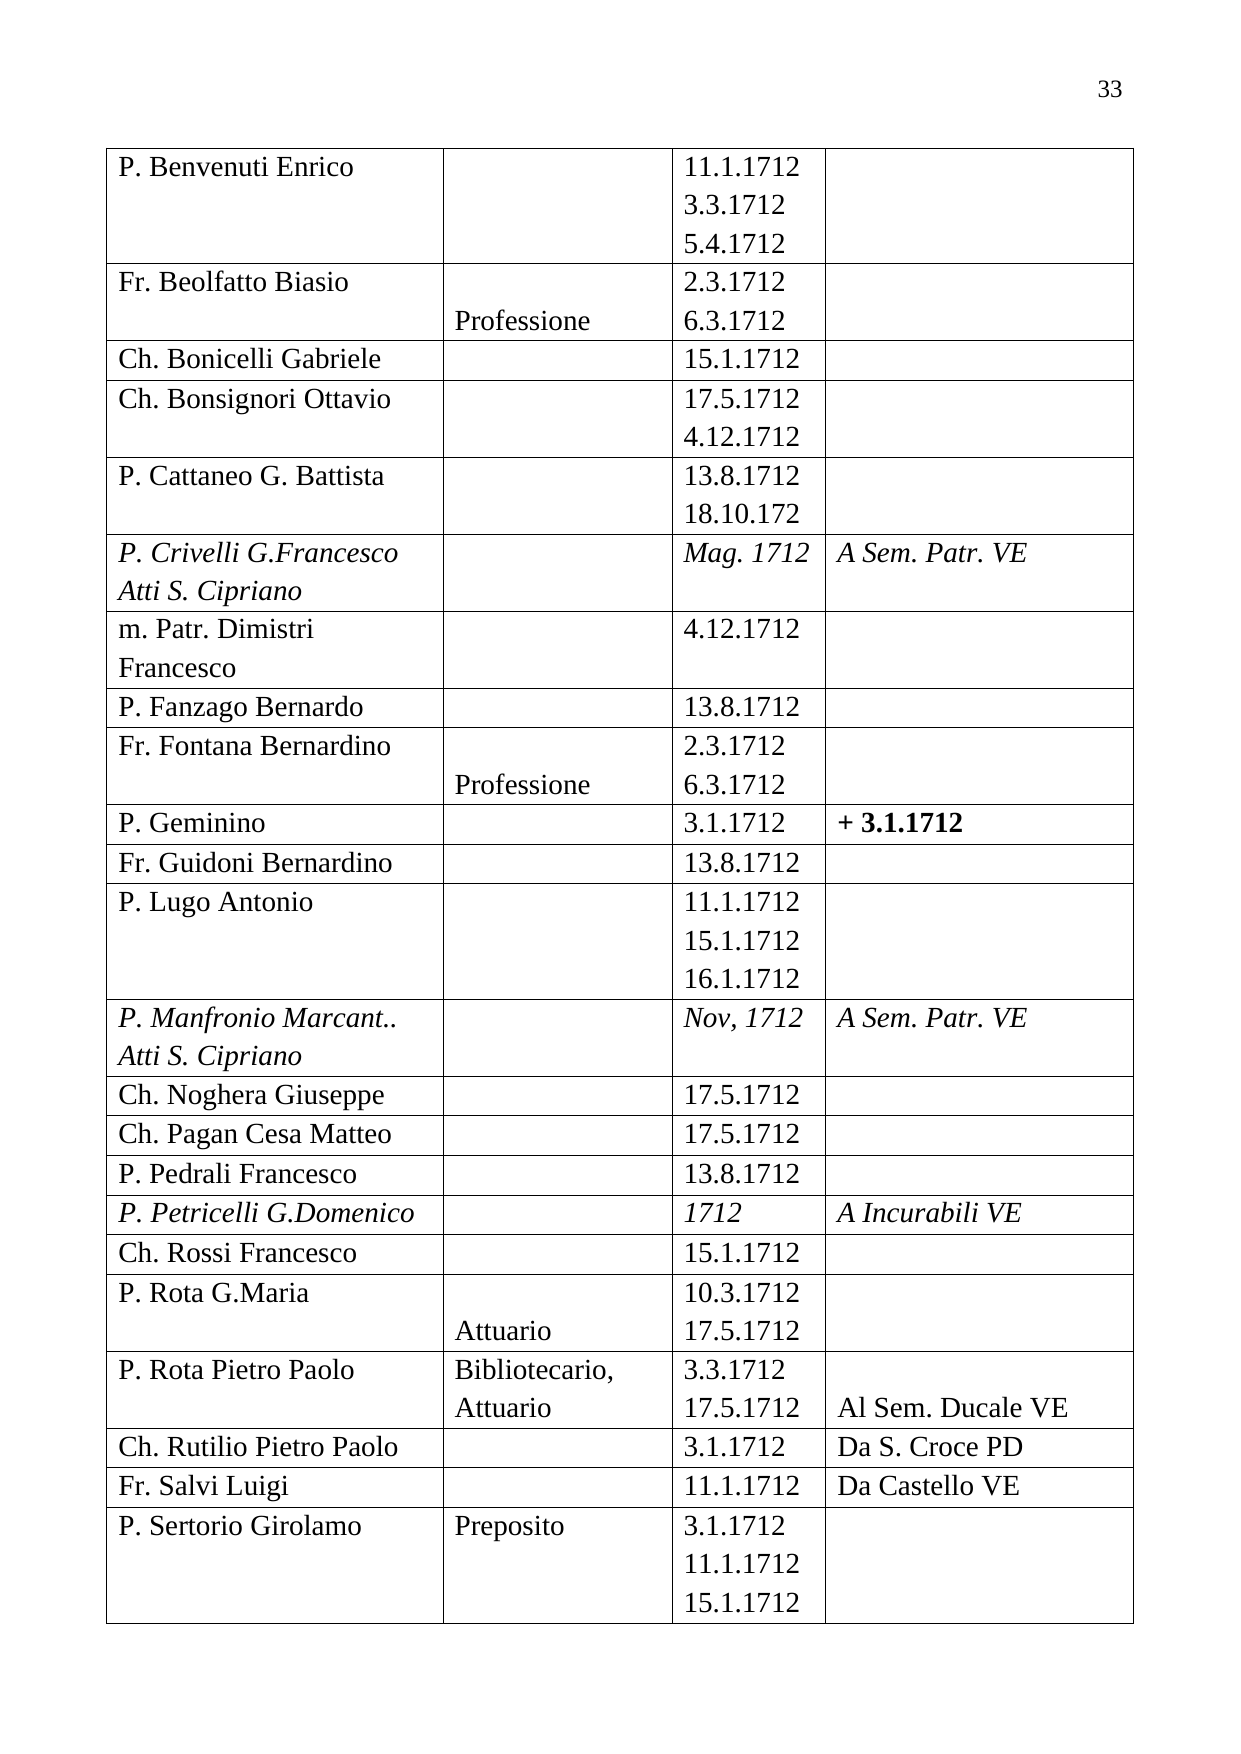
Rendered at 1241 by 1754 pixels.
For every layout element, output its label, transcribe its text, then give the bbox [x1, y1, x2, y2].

table_cell Ch. Bonsignori Ottavio [107, 381, 443, 457]
table_cell P. Pedrali Francesco [107, 1156, 443, 1194]
table_cell 11.1.1712 [673, 1468, 825, 1507]
table_cell Professione [444, 264, 672, 340]
table_cell 10.3.1712 17.5.1712 [673, 1275, 825, 1351]
table_cell [826, 1156, 1133, 1194]
table_cell [444, 535, 672, 611]
table_cell 2.3.1712 6.3.1712 [673, 264, 825, 340]
table_cell [444, 805, 672, 844]
table_cell P. Petricelli G.Domenico [107, 1196, 443, 1234]
table_cell [444, 381, 672, 457]
table_cell P. Benvenuti Enrico [107, 149, 443, 263]
table_cell 4.12.1712 [673, 612, 825, 688]
table_cell 11.1.1712 3.3.1712 5.4.1712 [673, 149, 825, 263]
table_cell Ch. Rossi Francesco [107, 1235, 443, 1274]
table_cell m. Patr. Dimistri Francesco [107, 612, 443, 688]
table_cell [826, 689, 1133, 727]
table_cell Preposito [444, 1508, 672, 1622]
table_cell Ch. Rutilio Pietro Paolo [107, 1429, 443, 1467]
table_cell [444, 689, 672, 727]
table_cell [826, 1077, 1133, 1115]
table_cell P. Fanzago Bernardo [107, 689, 443, 727]
table_cell P. Rota G.Maria [107, 1275, 443, 1351]
table_cell [444, 1077, 672, 1115]
table_cell Ch. Noghera Giuseppe [107, 1077, 443, 1115]
table_cell Ch. Pagan Cesa Matteo [107, 1116, 443, 1155]
table_cell 13.8.1712 18.10.172 [673, 458, 825, 534]
table_cell [826, 1235, 1133, 1274]
table_cell A Sem. Patr. VE [826, 535, 1133, 611]
table_cell 17.5.1712 [673, 1077, 825, 1115]
table_cell 3.3.1712 17.5.1712 [673, 1352, 825, 1428]
table_cell [444, 1468, 672, 1507]
table_cell A Sem. Patr. VE [826, 1000, 1133, 1076]
table_cell P. Geminino [107, 805, 443, 844]
table_cell 13.8.1712 [673, 845, 825, 883]
table_cell Fr. Beolfatto Biasio [107, 264, 443, 340]
table_cell [826, 1116, 1133, 1155]
table_cell [826, 1275, 1133, 1351]
table_cell [444, 1116, 672, 1155]
table_cell [826, 612, 1133, 688]
table_cell [826, 458, 1133, 534]
table_cell P. Crivelli G.Francesco Atti S. Cipriano [107, 535, 443, 611]
table_cell Ch. Bonicelli Gabriele [107, 341, 443, 380]
table_cell Mag. 1712 [673, 535, 825, 611]
table_cell [444, 884, 672, 999]
table_cell [444, 1156, 672, 1194]
table_cell A Incurabili VE [826, 1196, 1133, 1234]
table_cell [444, 1429, 672, 1467]
table_cell [826, 381, 1133, 457]
table_cell 2.3.1712 6.3.1712 [673, 728, 825, 804]
table_cell [444, 341, 672, 380]
table_cell [444, 612, 672, 688]
table_cell Da Castello VE [826, 1468, 1133, 1507]
table_cell Attuario [444, 1275, 672, 1351]
table_cell 3.1.1712 [673, 1429, 825, 1467]
table_cell Da S. Croce PD [826, 1429, 1133, 1467]
table_cell [826, 149, 1133, 263]
table_cell + 3.1.1712 [826, 805, 1133, 844]
table_cell Nov, 1712 [673, 1000, 825, 1076]
table_cell [826, 884, 1133, 999]
table_cell P. Manfronio Marcant.. Atti S. Cipriano [107, 1000, 443, 1076]
table_cell 13.8.1712 [673, 1156, 825, 1194]
table_cell [444, 845, 672, 883]
table_cell Al Sem. Ducale VE [826, 1352, 1133, 1428]
table_cell 15.1.1712 [673, 341, 825, 380]
table_cell [826, 1508, 1133, 1622]
table_cell P. Lugo Antonio [107, 884, 443, 999]
table_cell Professione [444, 728, 672, 804]
table_cell 3.1.1712 [673, 805, 825, 844]
table_cell 17.5.1712 4.12.1712 [673, 381, 825, 457]
table_cell [826, 728, 1133, 804]
table_cell [444, 458, 672, 534]
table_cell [107, 1508, 443, 1622]
table_cell [826, 341, 1133, 380]
table_cell Fr. Fontana Bernardino [107, 728, 443, 804]
table_cell 1712 [673, 1196, 825, 1234]
table_cell Bibliotecario, Attuario [444, 1352, 672, 1428]
table_cell 13.8.1712 [673, 689, 825, 727]
table_cell P. Rota Pietro Paolo [107, 1352, 443, 1428]
table_cell 11.1.1712 15.1.1712 16.1.1712 [673, 884, 825, 999]
table_cell [444, 1235, 672, 1274]
table_cell [826, 845, 1133, 883]
table_cell Fr. Guidoni Bernardino [107, 845, 443, 883]
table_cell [673, 1508, 825, 1622]
table_cell Fr. Salvi Luigi [107, 1468, 443, 1507]
table_cell [444, 149, 672, 263]
table_cell [826, 264, 1133, 340]
table_cell 15.1.1712 [673, 1235, 825, 1274]
table_cell [444, 1196, 672, 1234]
table_cell 17.5.1712 [673, 1116, 825, 1155]
table_cell [444, 1000, 672, 1076]
table_cell P. Cattaneo G. Battista [107, 458, 443, 534]
